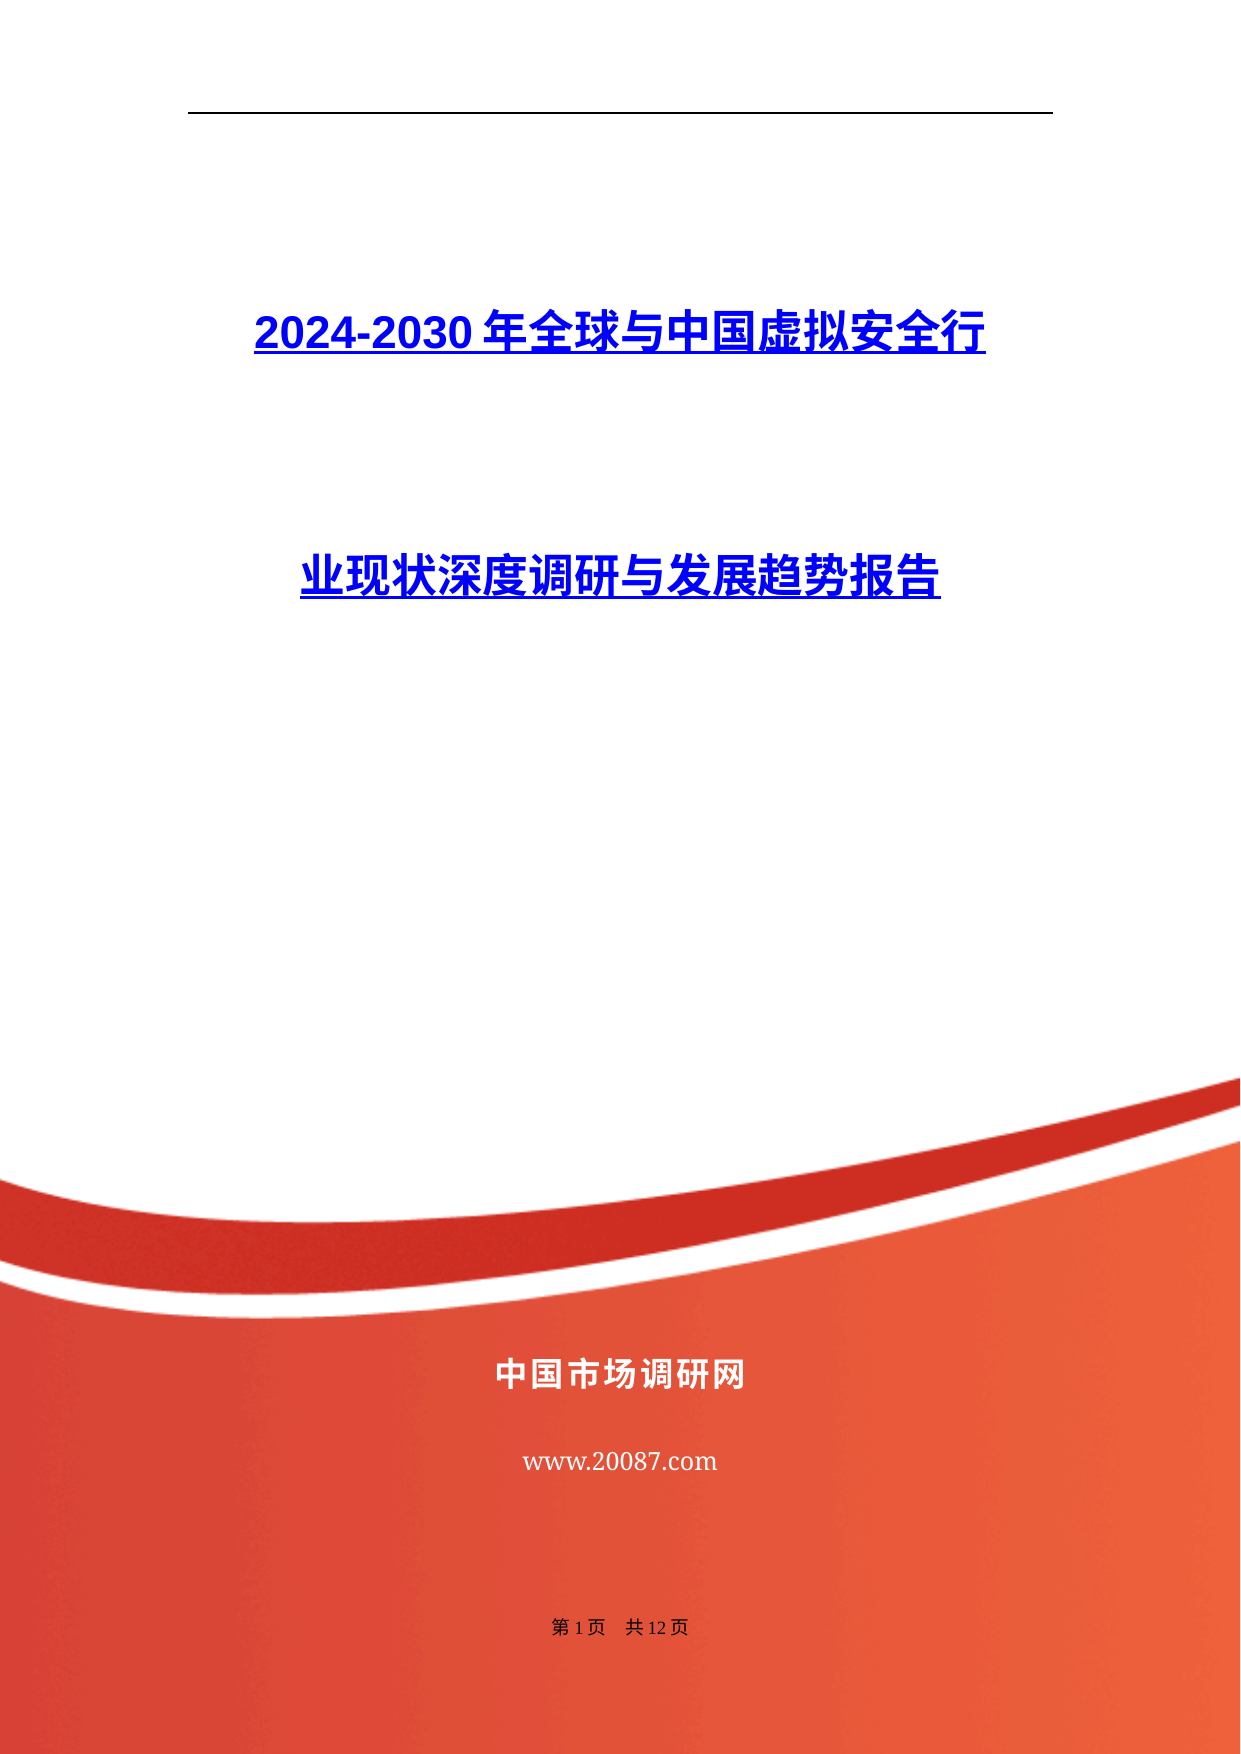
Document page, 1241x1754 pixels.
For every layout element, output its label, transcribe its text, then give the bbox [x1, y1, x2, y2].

table_header 2024-2030年全球与中国虚拟安全行业现状深度调研与发展趋势报告 [188, 207, 1053, 773]
text www.20087.com [187, 1428, 1053, 1493]
picture [0, 1006, 1241, 1754]
subtitle 中国市场调研网 [187, 1339, 1053, 1404]
